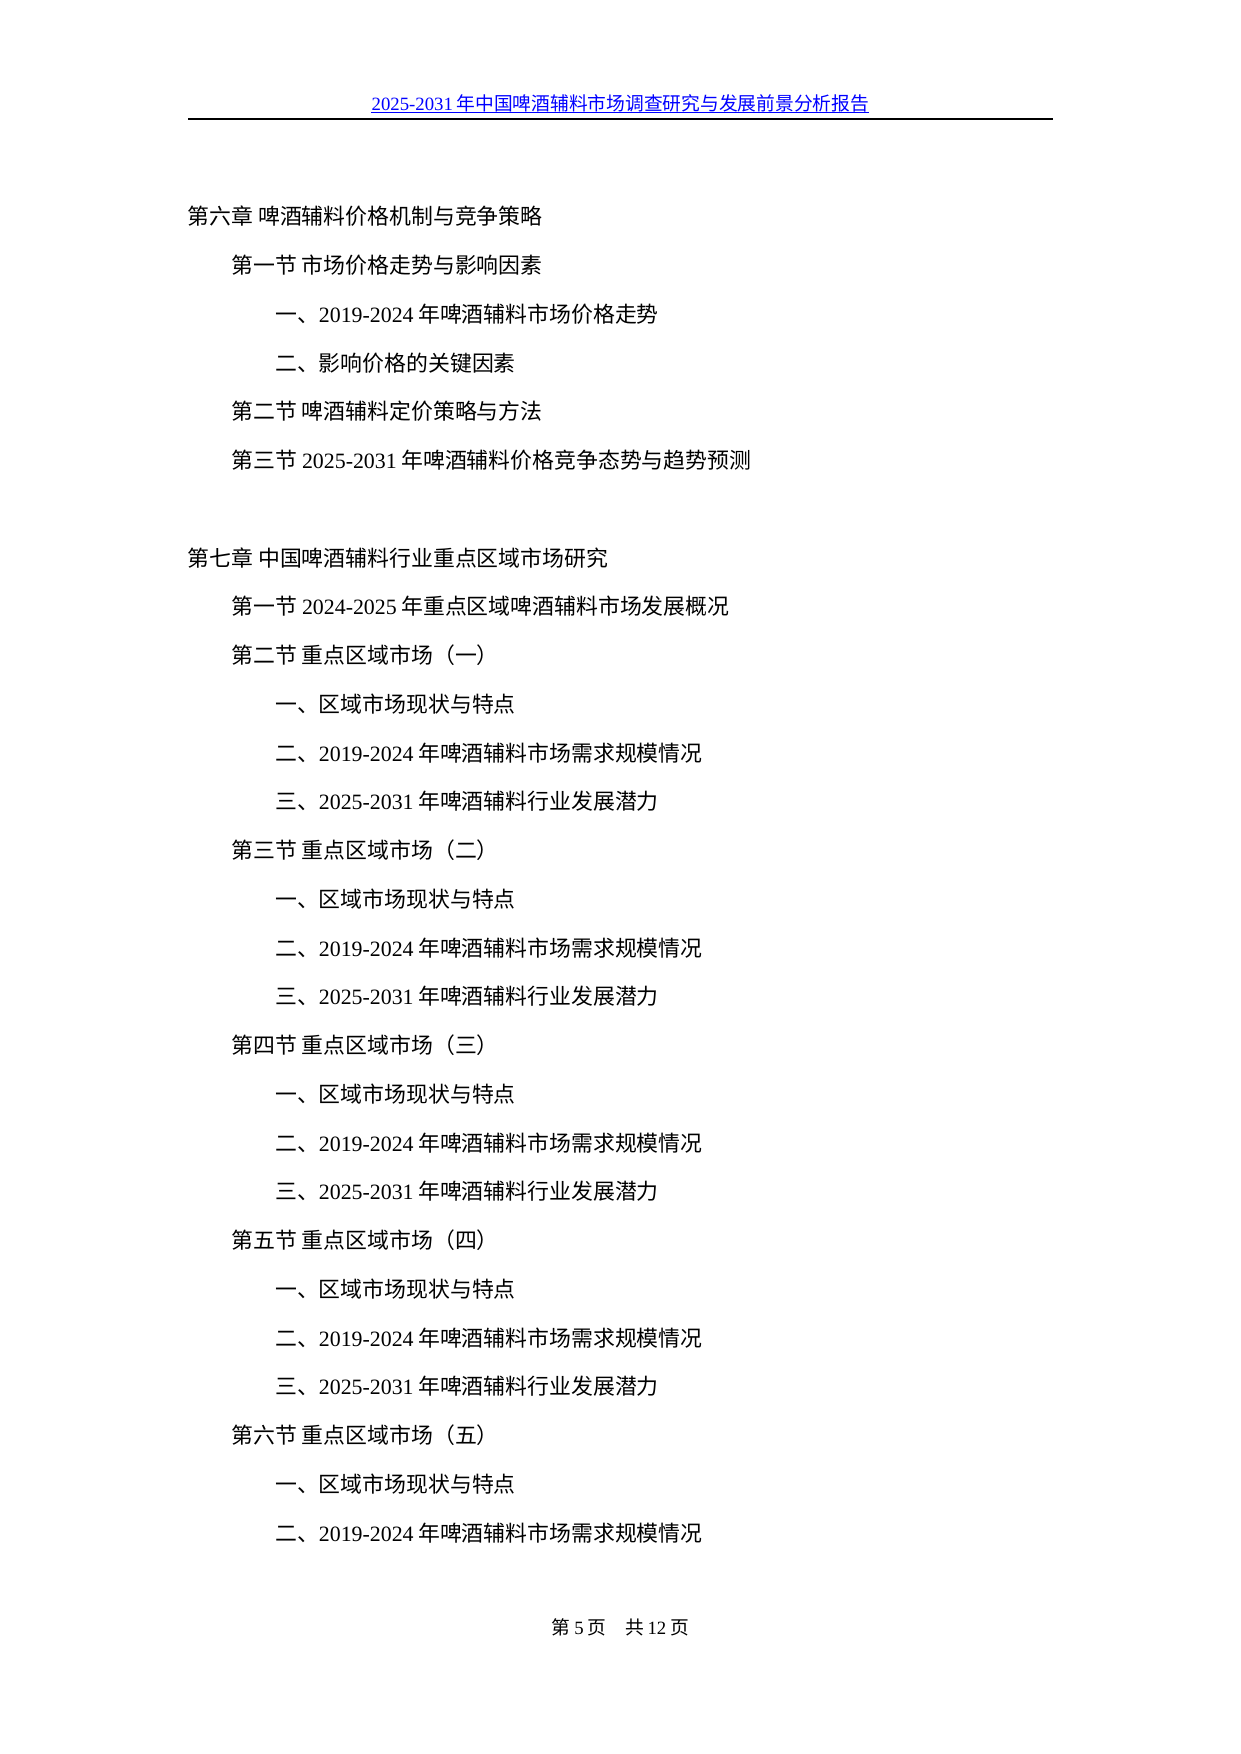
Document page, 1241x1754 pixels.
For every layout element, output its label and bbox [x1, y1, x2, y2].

text [187, 150, 1053, 1548]
